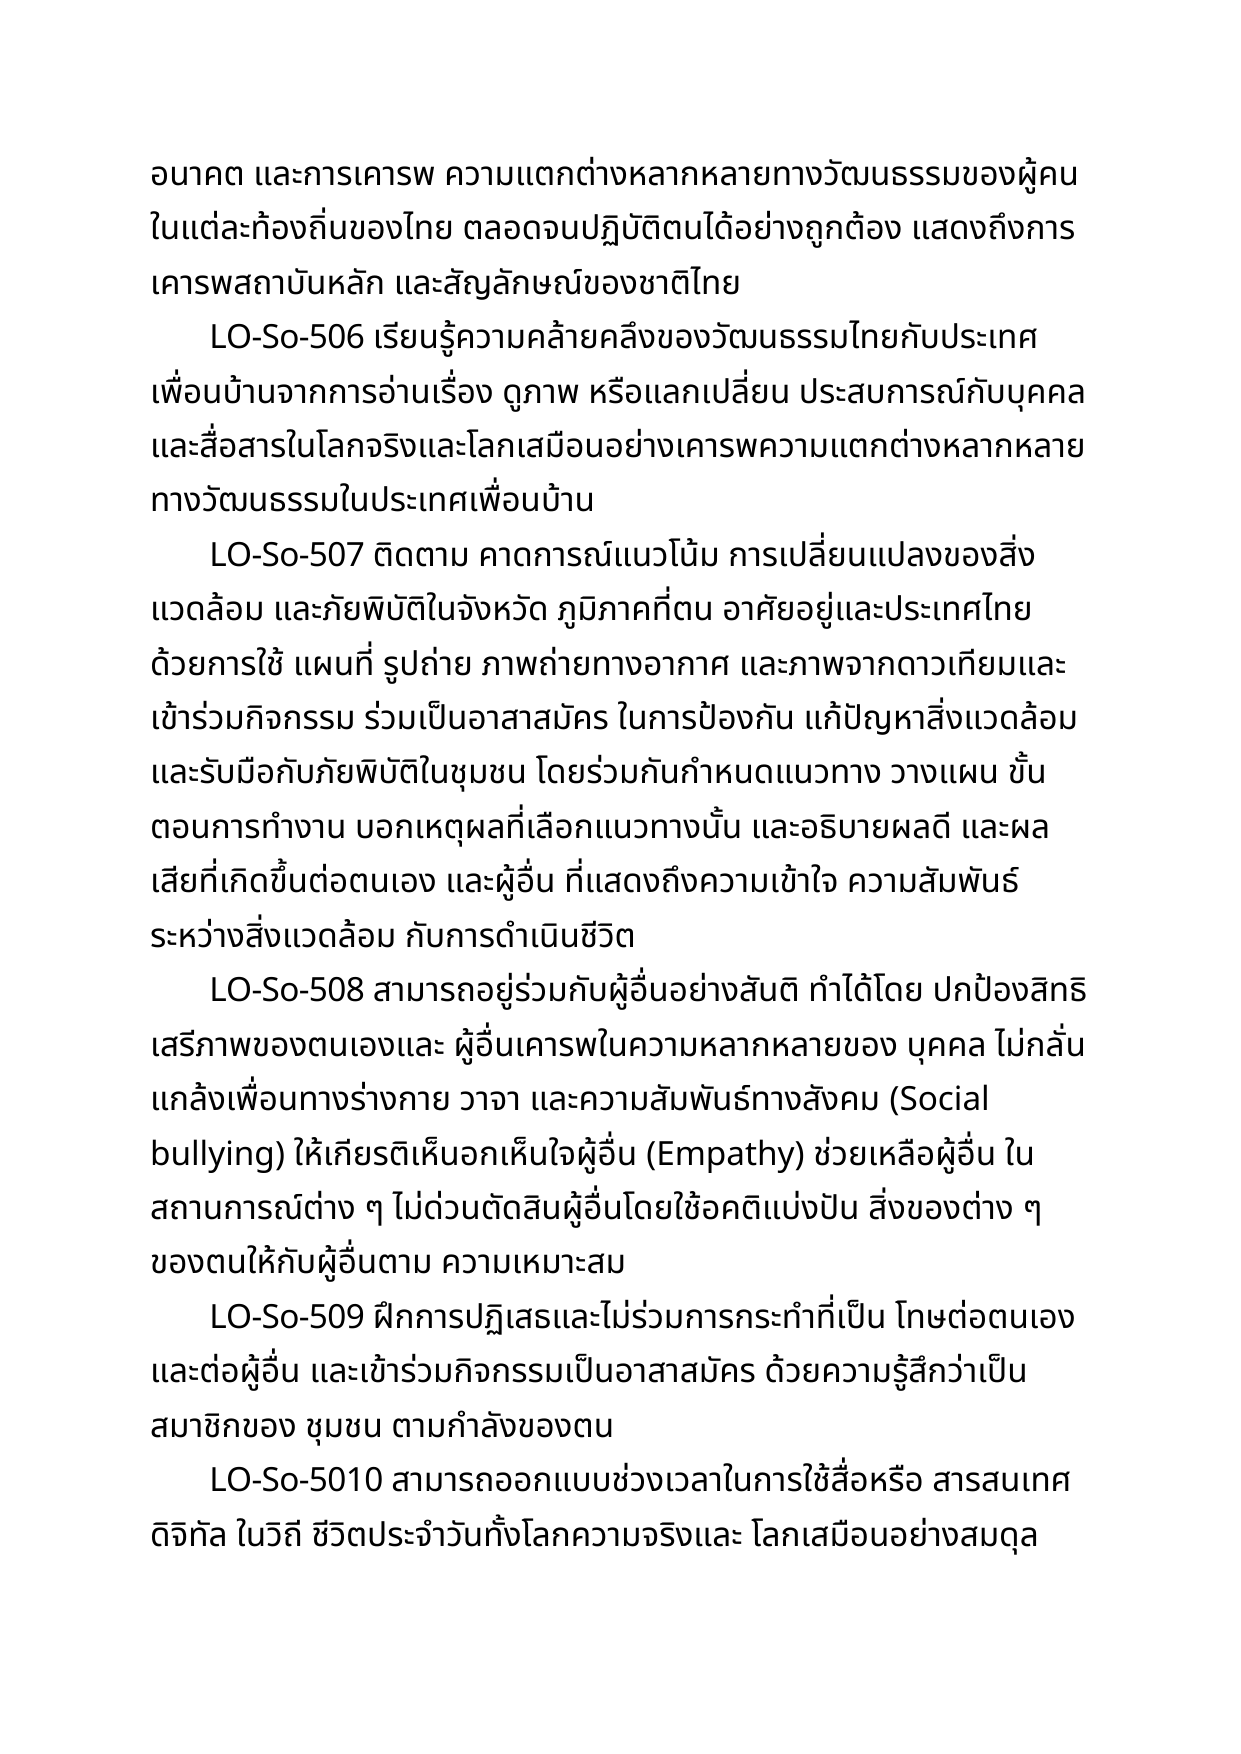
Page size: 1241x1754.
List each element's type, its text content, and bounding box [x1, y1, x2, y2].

text LO-So-509 ฝึกการปฏิเสธและไม่ร่วมการกระทำที่เป็น โทษต่อตนเองและต่อผู้อื่น และเข้าร่วมกิจกรรมเป็นอาสาสมัคร ด้วยความรู้สึกว่าเป็นสมาชิกของ ชุมชน ตามกำลังของตน [150, 1293, 1090, 1452]
text LO-So-507 ติดตาม คาดการณ์แนวโน้ม การเปลี่ยนแปลงของสิ่งแวดล้อม และภัยพิบัติในจังหวัด ภูมิภาคที่ตน อาศัยอยู่และประเทศไทย ด้วยการใช้ แผนที่ รูปถ่าย ภาพถ่ายทางอากาศ และภาพจากดาวเทียมและเข้าร่วมกิจกรรม ร่วมเป็นอาสาสมัคร ในการป้องกัน แก้ปัญหาสิ่งแวดล้อม และรับมือกับภัยพิบัติในชุมชน โดยร่วมกันกำหนดแนวทาง วางแผน ขั้นตอนการทำงาน บอกเหตุผลที่เลือกแนวทางนั้น และอธิบายผลดี และผลเสียที่เกิดขึ้นต่อตนเอง และผู้อื่น ที่แสดงถึงความเข้าใจ ความสัมพันธ์ระหว่างสิ่งแวดล้อม กับการดำเนินชีวิต [150, 531, 1090, 962]
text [150, 1456, 1090, 1561]
text LO-So-506 เรียนรู้ความคล้ายคลึงของวัฒนธรรมไทยกับประเทศเพื่อนบ้านจากการอ่านเรื่อง ดูภาพ หรือแลกเปลี่ยน ประสบการณ์กับบุคคล และสื่อสารในโลกจริงและโลกเสมือนอย่างเคารพความแตกต่างหลากหลาย ทางวัฒนธรรมในประเทศเพื่อนบ้าน [150, 313, 1090, 527]
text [150, 150, 1090, 309]
text LO-So-508 สามารถอยู่ร่วมกับผู้อื่นอย่างสันติ ทำได้โดย ปกป้องสิทธิเสรีภาพของตนเองและ ผู้อื่นเคารพในความหลากหลายของ บุคคล ไม่กลั่นแกล้งเพื่อนทางร่างกาย วาจา และความสัมพันธ์ทางสังคม (Social bullying) ให้เกียรติเห็นอกเห็นใจผู้อื่น (Empathy) ช่วยเหลือผู้อื่น ในสถานการณ์ต่าง ๆ ไม่ด่วนตัดสินผู้อื่นโดยใช้อคติแบ่งปัน สิ่งของต่าง ๆ ของตนให้กับผู้อื่นตาม ความเหมาะสม [150, 966, 1090, 1289]
